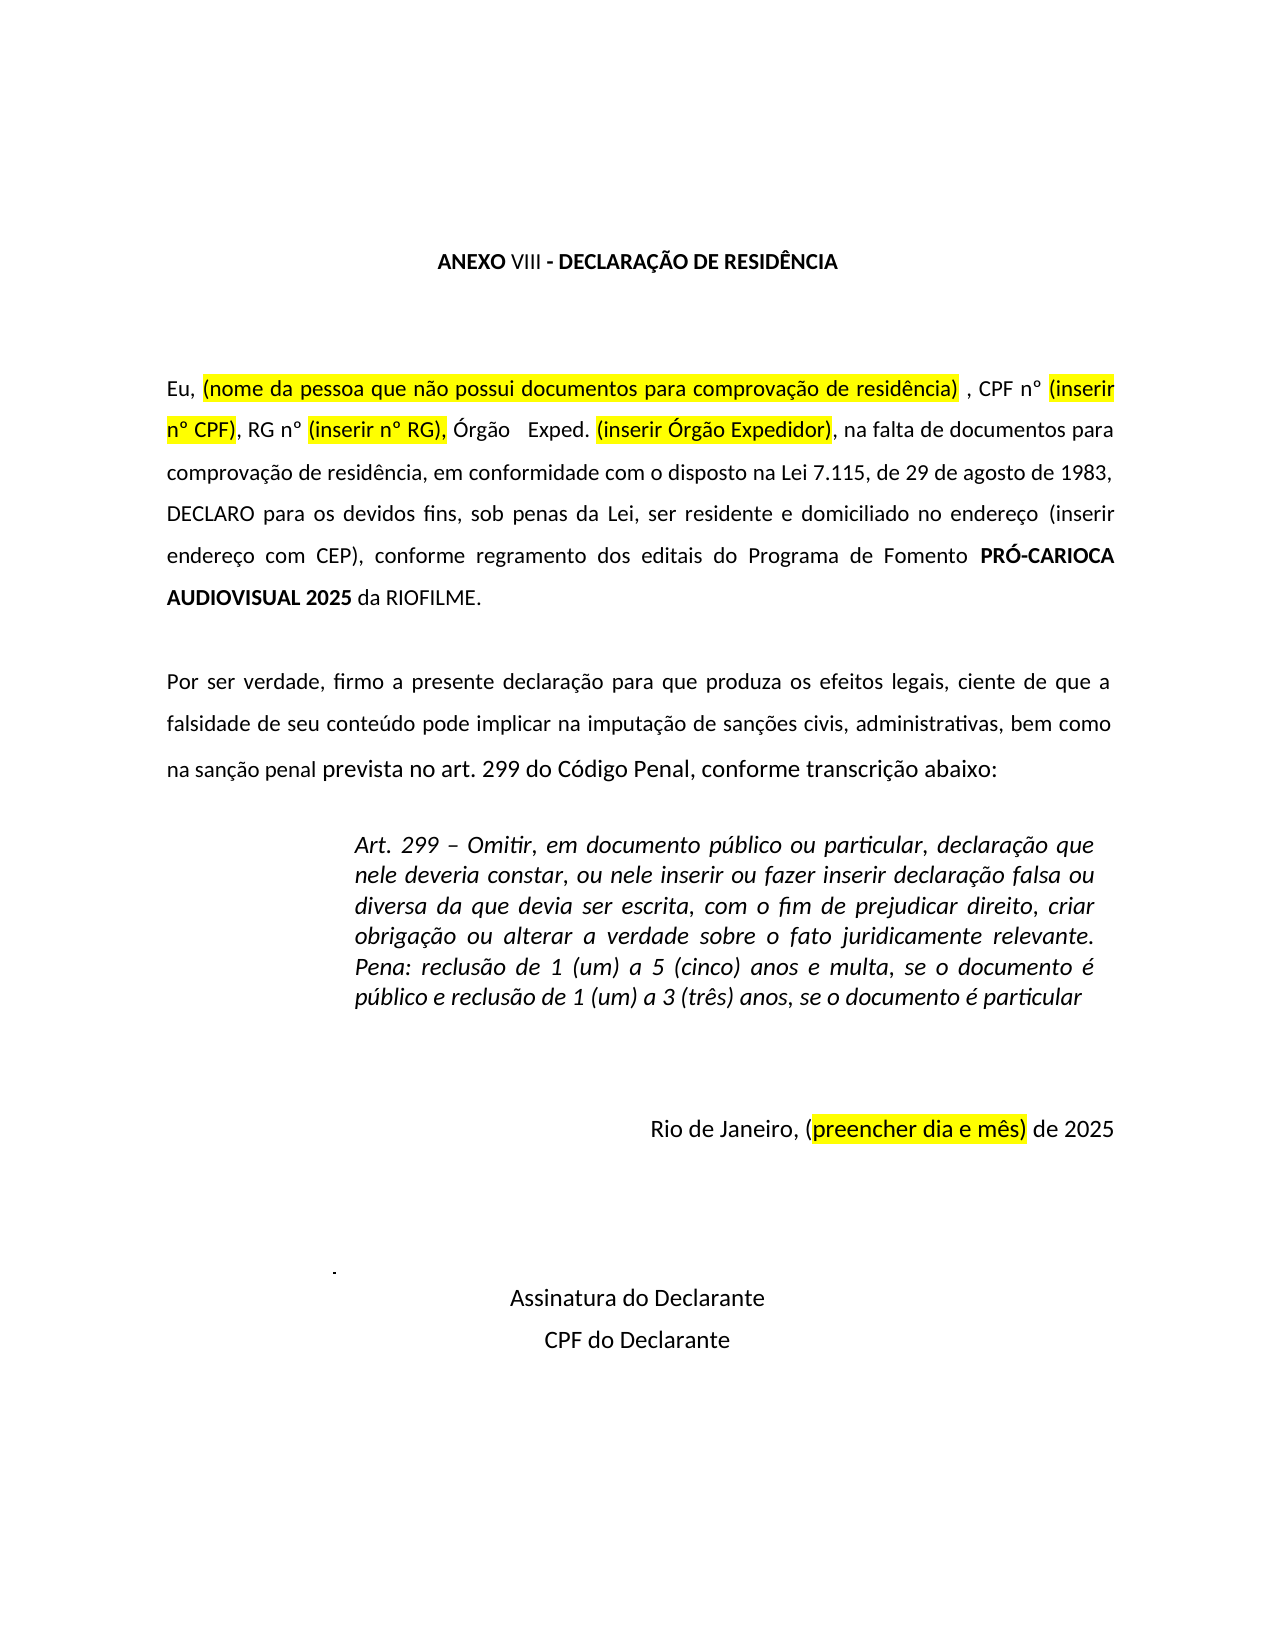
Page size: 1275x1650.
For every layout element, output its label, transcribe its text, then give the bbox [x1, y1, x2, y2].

text CPF do Declarante [167, 1324, 1108, 1355]
title ANEXO VIII - DECLARAÇÃO DE RESIDÊNCIA [167, 247, 1109, 275]
text Por ser verdade, firmo a presente declaração para que produza os efeitos legais, ciente de que a falsidade de seu conteúdo pode implicar na imputação de sanções civis, administrativas, bem como na sanção penal prevista no art. 299 do Código Penal, conforme transcrição abaixo: [167, 667, 1113, 783]
text Assinatura do Declarante [167, 1282, 1108, 1313]
text Rio de Janeiro, (preencher dia e mês) de 2025 [167, 1113, 1114, 1144]
text Eu, (nome da pessoa que não possui documentos para comprovação de residência) , CPF nº (inserir nº CPF), RG nº (inserir nº RG), Órgão Exped. (inserir Órgão Expedidor), na falta de documentos para comprovação de residência, em conformidade com o disposto na Lei 7.115, de 29 de agosto de 1983, DECLARO para os devidos fins, sob penas da Lei, ser residente e domiciliado no endereço (inserir endereço com CEP), conforme regramento dos editais do Programa de Fomento PRÓ-CARIOCA AUDIOVISUAL 2025 da RIOFILME. [167, 374, 1114, 612]
text Art. 299 – Omitir, em documento público ou particular, declaração que nele deveria constar, ou nele inserir ou fazer inserir declaração falsa ou diversa da que devia ser escrita, com o fim de prejudicar direito, criar obrigação ou alterar a verdade sobre o fato juridicamente relevante. Pena: reclusão de 1 (um) a 5 (cinco) anos e multa, se o documento é público e reclusão de 1 (um) a 3 (três) anos, se o documento é particular [354, 829, 1098, 1012]
